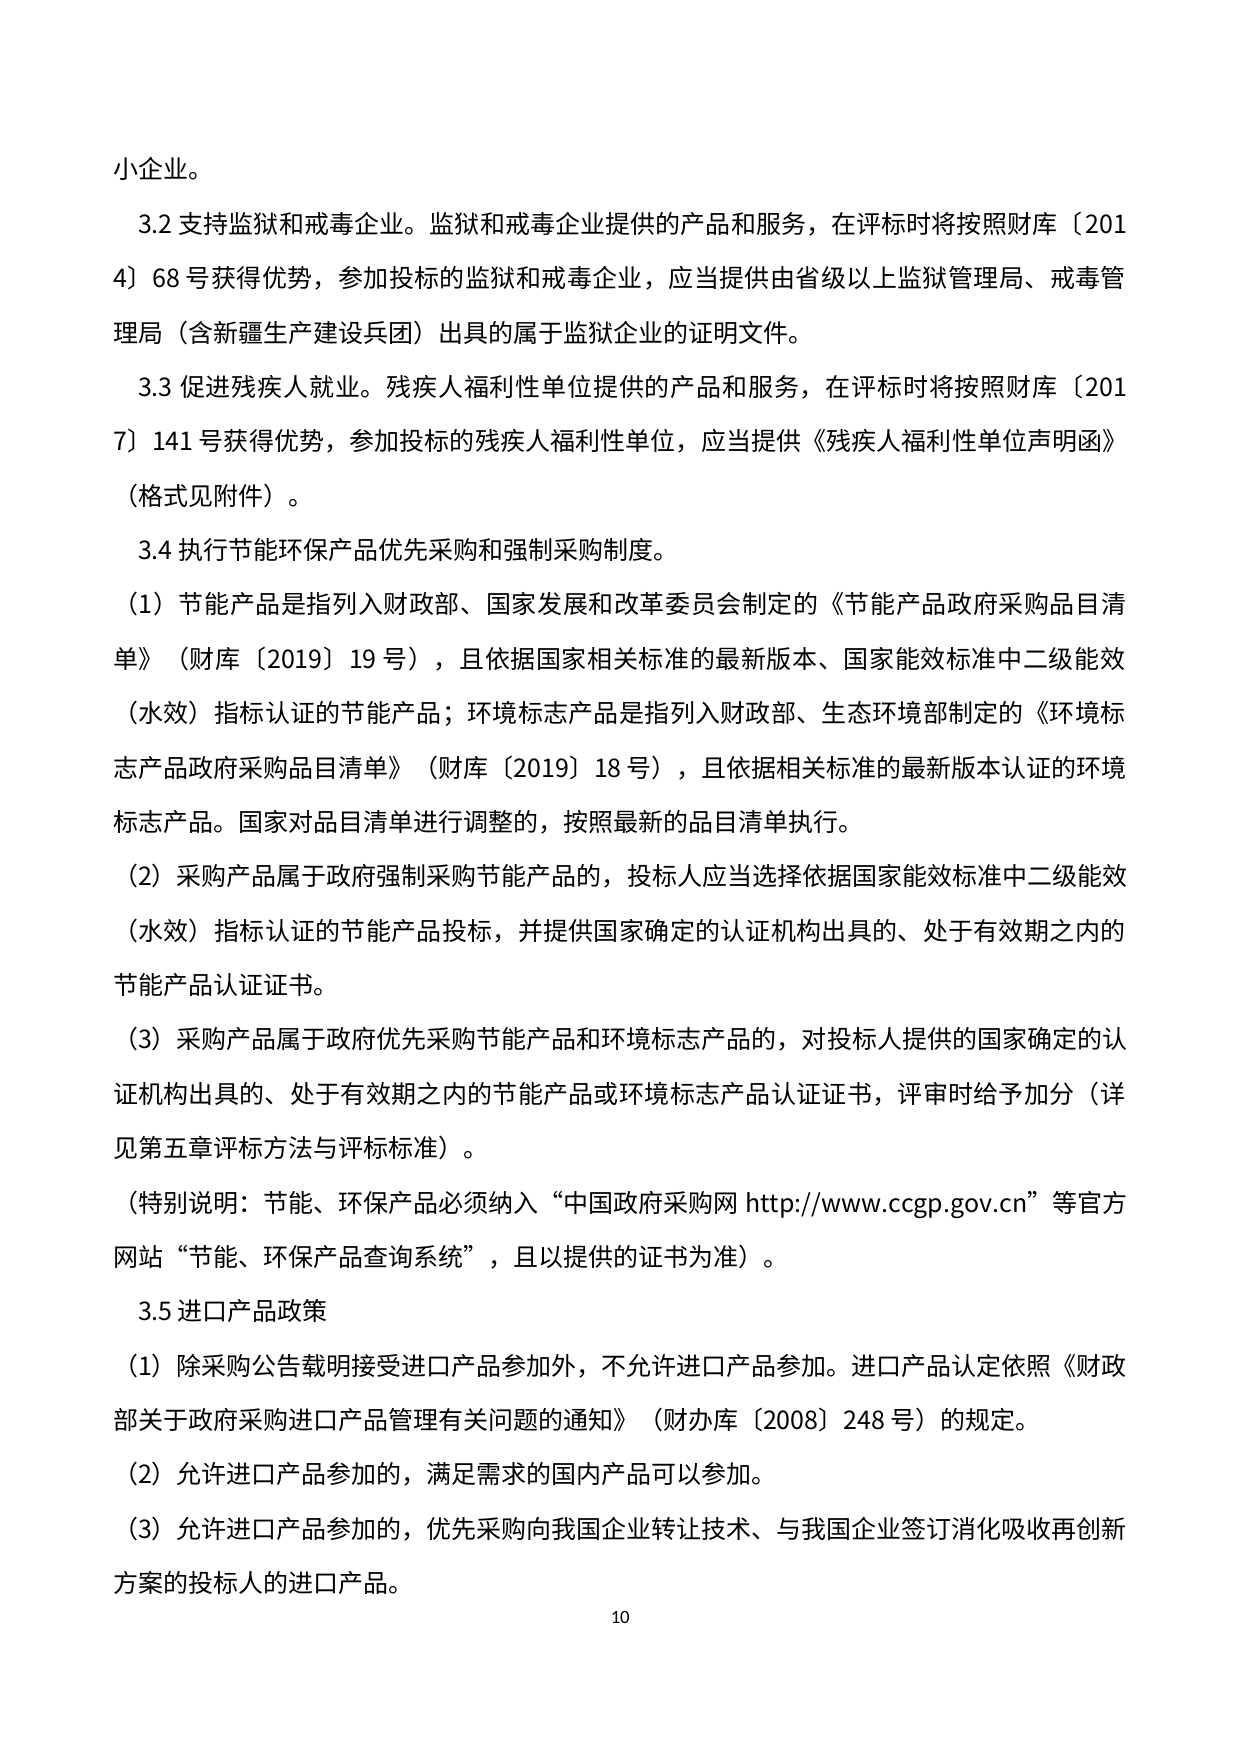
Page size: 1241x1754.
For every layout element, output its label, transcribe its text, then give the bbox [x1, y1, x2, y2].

text （2）采购产品属于政府强制采购节能产品的，投标人应当选择依据国家能效标准中二级能效（水效）指标认证的节能产品投标，并提供国家确定的认证机构出具的、处于有效期之内的节能产品认证证书。 [113, 857, 1127, 1002]
text （2）允许进口产品参加的，满足需求的国内产品可以参加。 [113, 1455, 1127, 1491]
text 3.5进口产品政策 [113, 1292, 1127, 1328]
text 3.4 执行节能环保产品优先采购和强制采购制度。 [113, 531, 1127, 567]
text （3）采购产品属于政府优先采购节能产品和环境标志产品的，对投标人提供的国家确定的认证机构出具的、处于有效期之内的节能产品或环境标志产品认证证书，评审时给予加分（详见第五章评标方法与评标标准）。 [113, 1020, 1127, 1165]
text （3）允许进口产品参加的，优先采购向我国企业转让技术、与我国企业签订消化吸收再创新方案的投标人的进口产品。 [113, 1509, 1127, 1600]
text （1）节能产品是指列入财政部、国家发展和改革委员会制定的《节能产品政府采购品目清单》（财库〔2019〕19号），且依据国家相关标准的最新版本、国家能效标准中二级能效（水效）指标认证的节能产品；环境标志产品是指列入财政部、生态环境部制定的《环境标志产品政府采购品目清单》（财库〔2019〕18号），且依据相关标准的最新版本认证的环境标志产品。国家对品目清单进行调整的，按照最新的品目清单执行。 [113, 585, 1127, 839]
text 3.3 促进残疾人就业。残疾人福利性单位提供的产品和服务，在评标时将按照财库〔2017〕141号获得优势，参加投标的残疾人福利性单位，应当提供《残疾人福利性单位声明函》（格式见附件）。 [113, 367, 1127, 512]
text 3.2 支持监狱和戒毒企业。监狱和戒毒企业提供的产品和服务，在评标时将按照财库〔2014〕68号获得优势，参加投标的监狱和戒毒企业，应当提供由省级以上监狱管理局、戒毒管理局（含新疆生产建设兵团）出具的属于监狱企业的证明文件。 [113, 204, 1127, 349]
text （特别说明：节能、环保产品必须纳入“中国政府采购网 http://www.ccgp.gov.cn”等官方网站“节能、环保产品查询系统”，且以提供的证书为准）。 [113, 1183, 1127, 1274]
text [113, 150, 1127, 186]
text （1）除采购公告载明接受进口产品参加外，不允许进口产品参加。进口产品认定依照《财政部关于政府采购进口产品管理有关问题的通知》（财办库〔2008〕248号）的规定。 [113, 1346, 1127, 1437]
